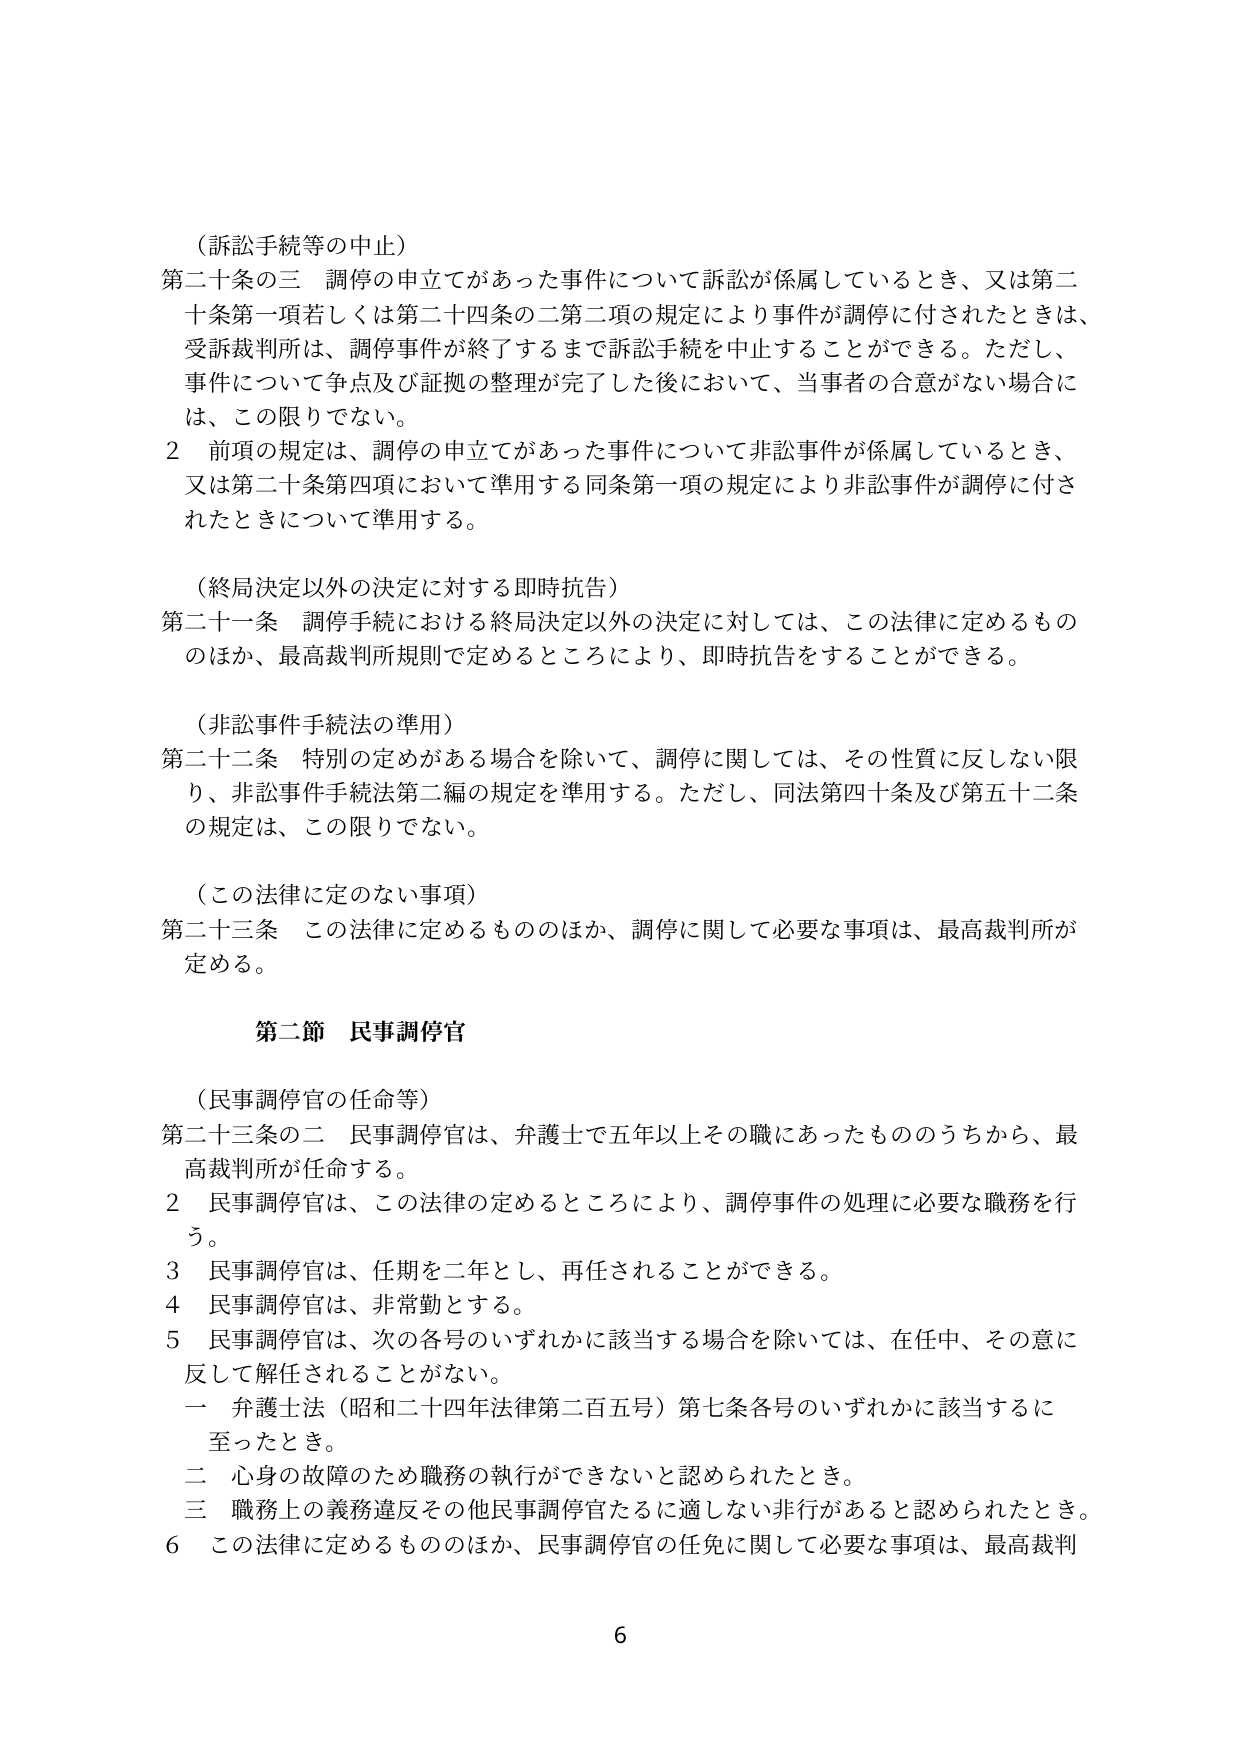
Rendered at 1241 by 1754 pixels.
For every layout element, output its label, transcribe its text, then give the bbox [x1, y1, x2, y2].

text 一 弁護士法（昭和二十四年法律第二百五号）第七条各号のいずれかに該当するに至ったとき。 [184, 1389, 1079, 1458]
text 第二節 民事調停官 [253, 1014, 1079, 1048]
text 第二十条の三 調停の申立てがあった事件について訴訟が係属しているとき、又は第二十条第一項若しくは第二十四条の二第二項の規定により事件が調停に付されたときは、受訴裁判所は、調停事件が終了するまで訴訟手続を中止することができる。ただし、事件について争点及び証拠の整理が完了した後において、当事者の合意がない場合には、この限りでない。 [161, 262, 1079, 433]
text 第二十二条 特別の定めがある場合を除いて、調停に関しては、その性質に反しない限り、非訟事件手続法第二編の規定を準用する。ただし、同法第四十条及び第五十二条の規定は、この限りでない。 [161, 740, 1079, 843]
text 第二十一条 調停手続における終局決定以外の決定に対しては、この法律に定めるもののほか、最高裁判所規則で定めるところにより、即時抗告をすることができる。 [161, 604, 1079, 672]
text （この法律に定のない事項） [184, 877, 1079, 911]
text ２ 民事調停官は、この法律の定めるところにより、調停事件の処理に必要な職務を行う。 [161, 1184, 1079, 1253]
text 二 心身の故障のため職務の執行ができないと認められたとき。 [184, 1458, 1079, 1492]
text （非訟事件手続法の準用） [184, 706, 1079, 740]
text （民事調停官の任命等） [184, 1082, 1079, 1116]
text （終局決定以外の決定に対する即時抗告） [184, 569, 1079, 604]
text （訴訟手続等の中止） [184, 228, 1079, 262]
text ４ 民事調停官は、非常勤とする。 [161, 1287, 1079, 1321]
text 第二十三条の二 民事調停官は、弁護士で五年以上その職にあったもののうちから、最高裁判所が任命する。 [161, 1116, 1079, 1184]
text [161, 1526, 1079, 1560]
text 第二十三条 この法律に定めるもののほか、調停に関して必要な事項は、最高裁判所が定める。 [161, 911, 1079, 979]
text ５ 民事調停官は、次の各号のいずれかに該当する場合を除いては、在任中、その意に反して解任されることがない。 [161, 1321, 1079, 1389]
text ２ 前項の規定は、調停の申立てがあった事件について非訟事件が係属しているとき、又は第二十条第四項において準用する同条第一項の規定により非訟事件が調停に付されたときについて準用する。 [161, 433, 1079, 535]
text ３ 民事調停官は、任期を二年とし、再任されることができる。 [161, 1253, 1079, 1287]
text 三 職務上の義務違反その他民事調停官たるに適しない非行があると認められたとき。 [184, 1492, 1079, 1526]
